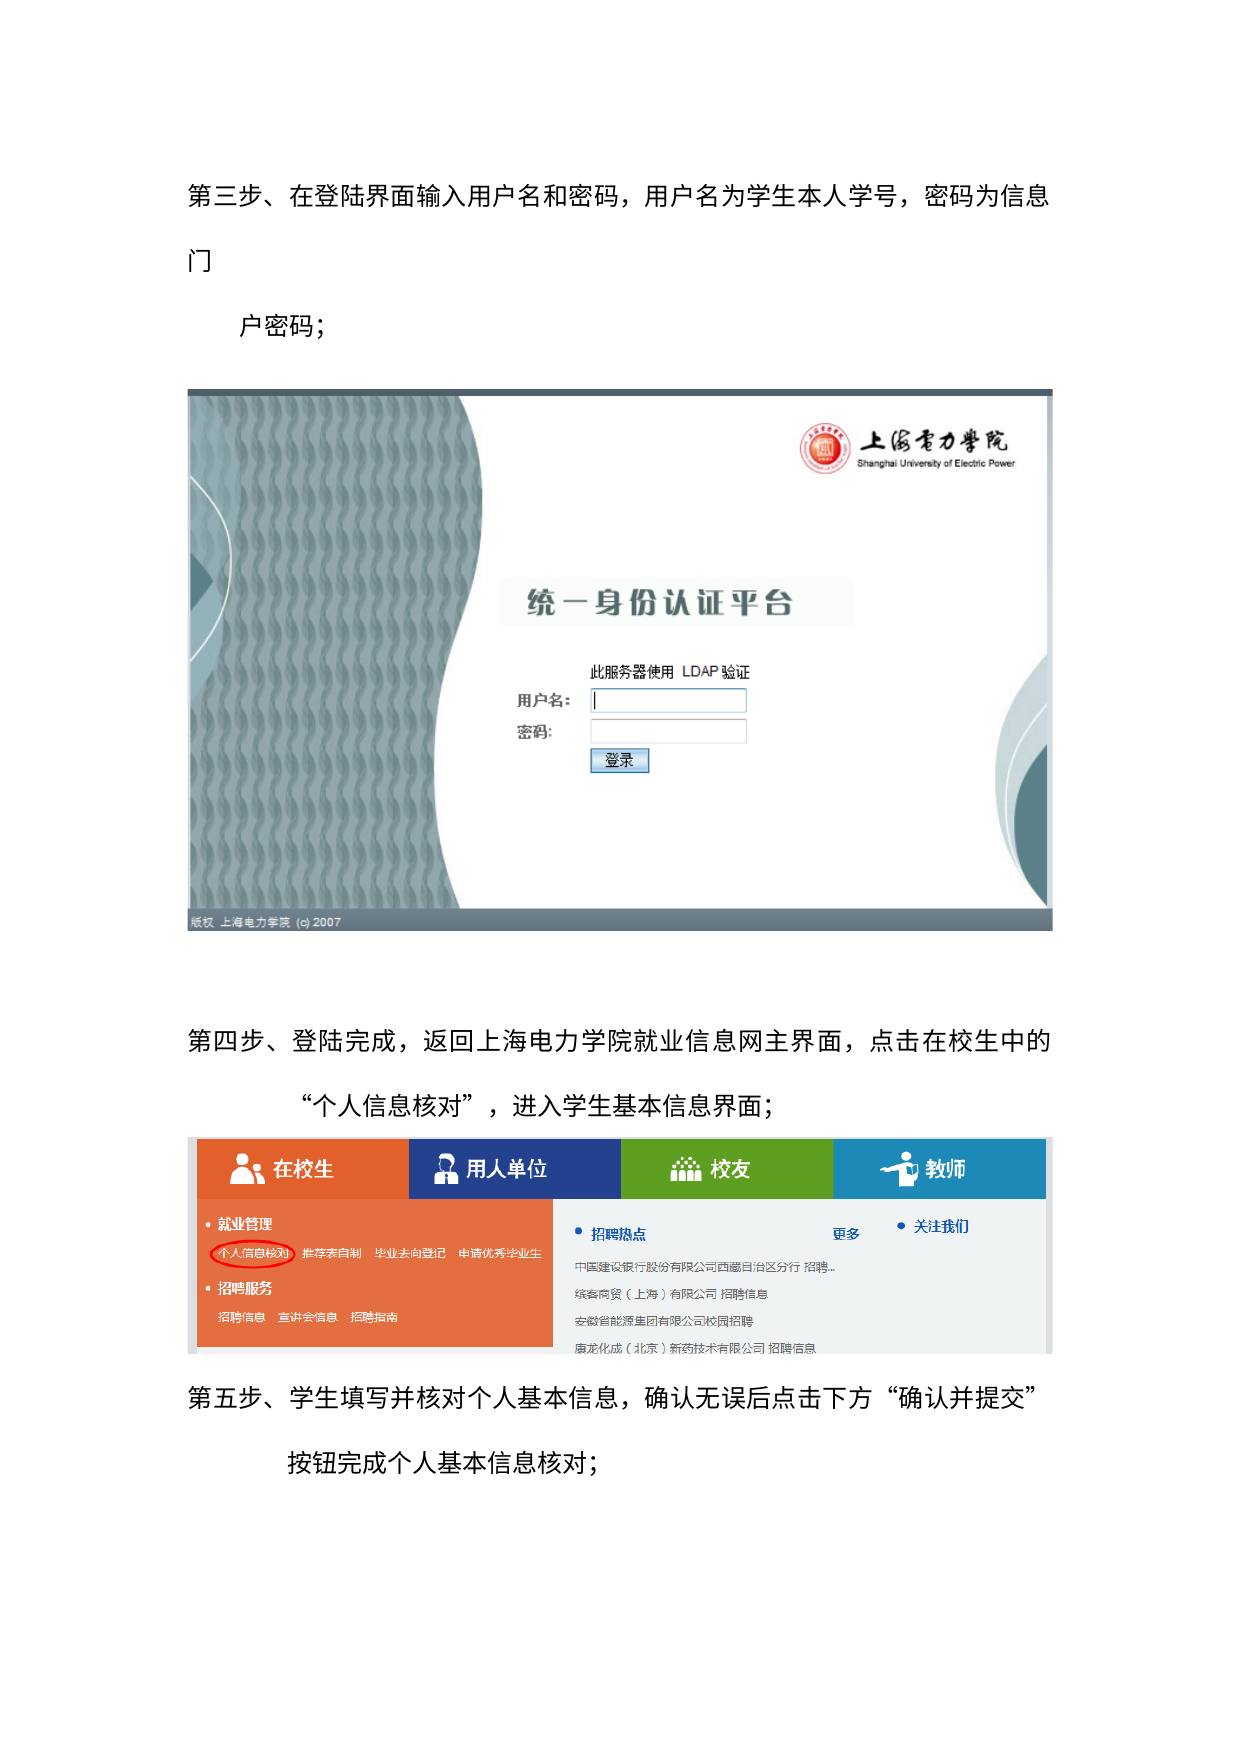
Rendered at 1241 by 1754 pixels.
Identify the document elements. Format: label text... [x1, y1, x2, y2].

text 第四步、登陆完成，返回上海电力学院就业信息网主界面，点击在校生中的“个人信息核对”，进入学生基本信息界面； [187, 1007, 1053, 1137]
text 第三步、在登陆界面输入用户名和密码，用户名为学生本人学号，密码为信息门 [187, 162, 1053, 292]
text 户密码； [187, 292, 1053, 357]
picture [187, 389, 1053, 931]
picture [187, 1137, 1053, 1354]
text 第五步、学生填写并核对个人基本信息，确认无误后点击下方“确认并提交”按钮完成个人基本信息核对； [187, 1364, 1053, 1494]
